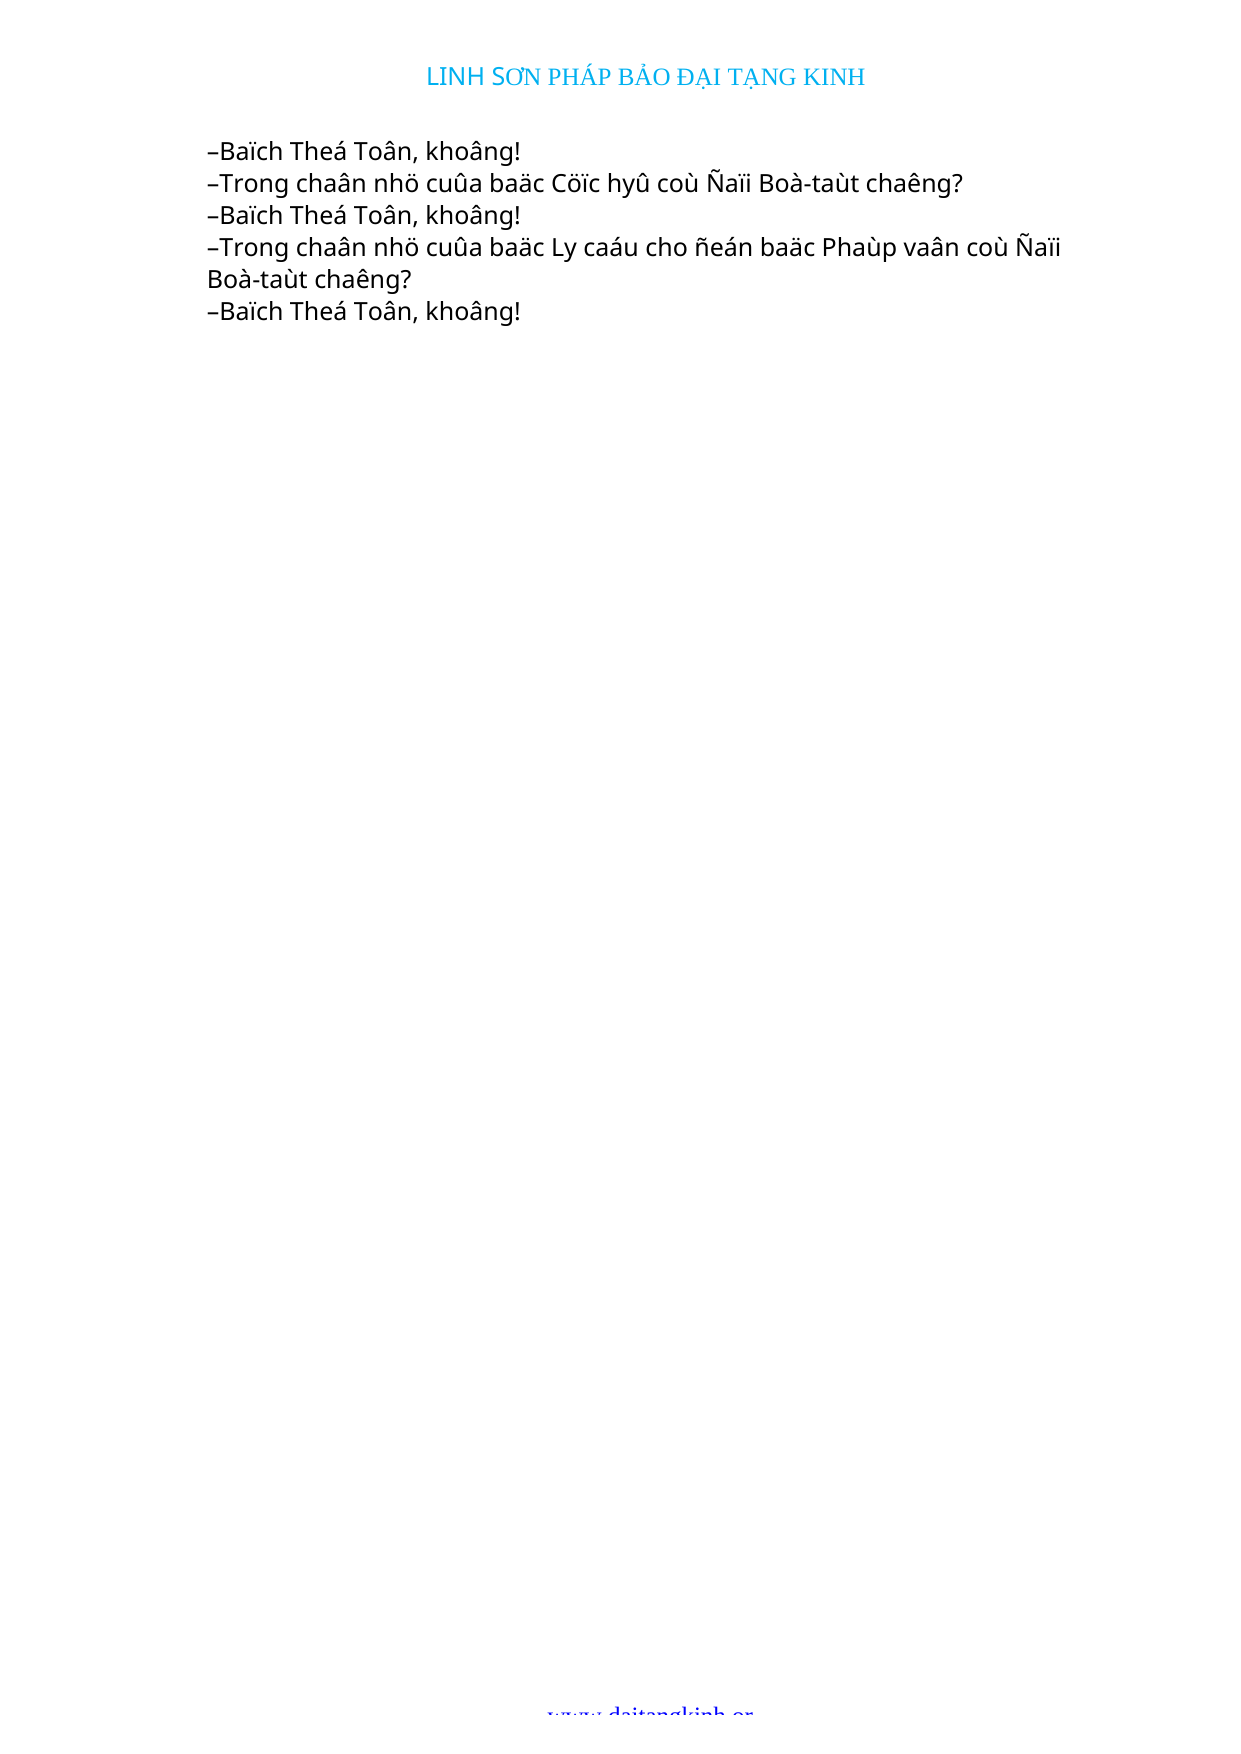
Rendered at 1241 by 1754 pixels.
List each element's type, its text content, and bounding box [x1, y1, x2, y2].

text –Baïch Theá Toân, khoâng! [207, 199, 1105, 231]
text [207, 135, 1105, 167]
text –Trong chaân nhö cuûa baäc Ly caáu cho ñeán baäc Phaùp vaân coù Ñaïi Boà-taùt chaêng? [207, 231, 1105, 295]
text –Baïch Theá Toân, khoâng! [207, 295, 1105, 327]
text –Trong chaân nhö cuûa baäc Cöïc hyû coù Ñaïi Boà-taùt chaêng? [207, 167, 1105, 199]
